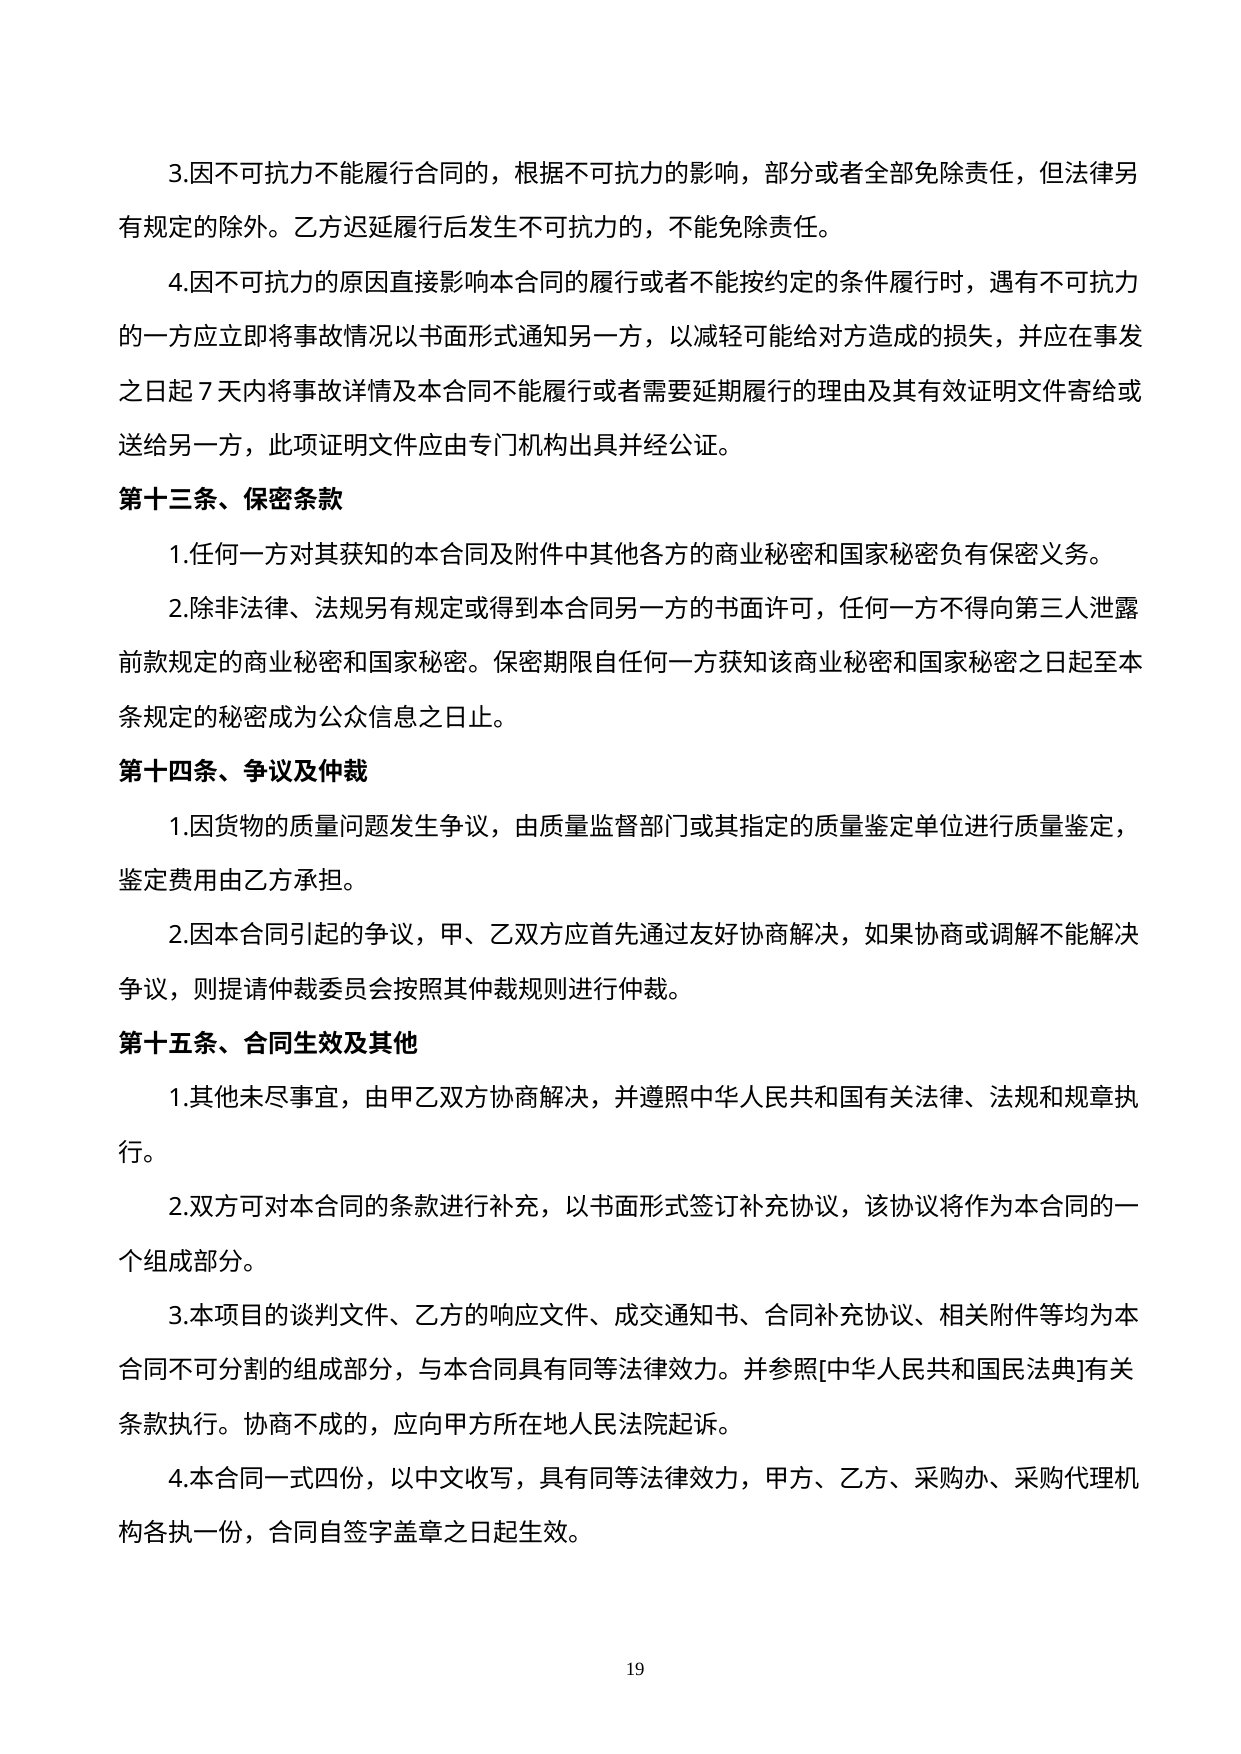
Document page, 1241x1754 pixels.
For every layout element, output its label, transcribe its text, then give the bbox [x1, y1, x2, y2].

text 2.除非法律、法规另有规定或得到本合同另一方的书面许可，任何一方不得向第三人泄露前款规定的商业秘密和国家秘密。保密期限自任何一方获知该商业秘密和国家秘密之日起至本条规定的秘密成为公众信息之日止。 [118, 588, 1152, 733]
text 1.因货物的质量问题发生争议，由质量监督部门或其指定的质量鉴定单位进行质量鉴定，鉴定费用由乙方承担。 [118, 806, 1152, 897]
text 第十三条、保密条款 [118, 480, 1152, 516]
text 第十五条、合同生效及其他 [118, 1023, 1152, 1060]
text 2.因本合同引起的争议，甲、乙双方应首先通过友好协商解决，如果协商或调解不能解决争议，则提请仲裁委员会按照其仲裁规则进行仲裁。 [118, 915, 1152, 1005]
text 1.任何一方对其获知的本合同及附件中其他各方的商业秘密和国家秘密负有保密义务。 [118, 534, 1152, 570]
text 4.因不可抗力的原因直接影响本合同的履行或者不能按约定的条件履行时，遇有不可抗力的一方应立即将事故情况以书面形式通知另一方，以减轻可能给对方造成的损失，并应在事发之日起7天内将事故详情及本合同不能履行或者需要延期履行的理由及其有效证明文件寄给或送给另一方，此项证明文件应由专门机构出具并经公证。 [118, 262, 1152, 462]
text 第十四条、争议及仲裁 [118, 752, 1152, 788]
text 2.双方可对本合同的条款进行补充，以书面形式签订补充协议，该协议将作为本合同的一个组成部分。 [118, 1187, 1152, 1277]
text 4.本合同一式四份，以中文收写，具有同等法律效力，甲方、乙方、采购办、采购代理机构各执一份，合同自签字盖章之日起生效。 [118, 1458, 1152, 1549]
text 3.本项目的谈判文件、乙方的响应文件、成交通知书、合同补充协议、相关附件等均为本合同不可分割的组成部分，与本合同具有同等法律效力。并参照[中华人民共和国民法典]有关条款执行。协商不成的，应向甲方所在地人民法院起诉。 [118, 1295, 1152, 1440]
text 3.因不可抗力不能履行合同的，根据不可抗力的影响，部分或者全部免除责任，但法律另有规定的除外。乙方迟延履行后发生不可抗力的，不能免除责任。 [118, 153, 1152, 244]
text 1.其他未尽事宜，由甲乙双方协商解决，并遵照中华人民共和国有关法律、法规和规章执行。 [118, 1078, 1152, 1168]
